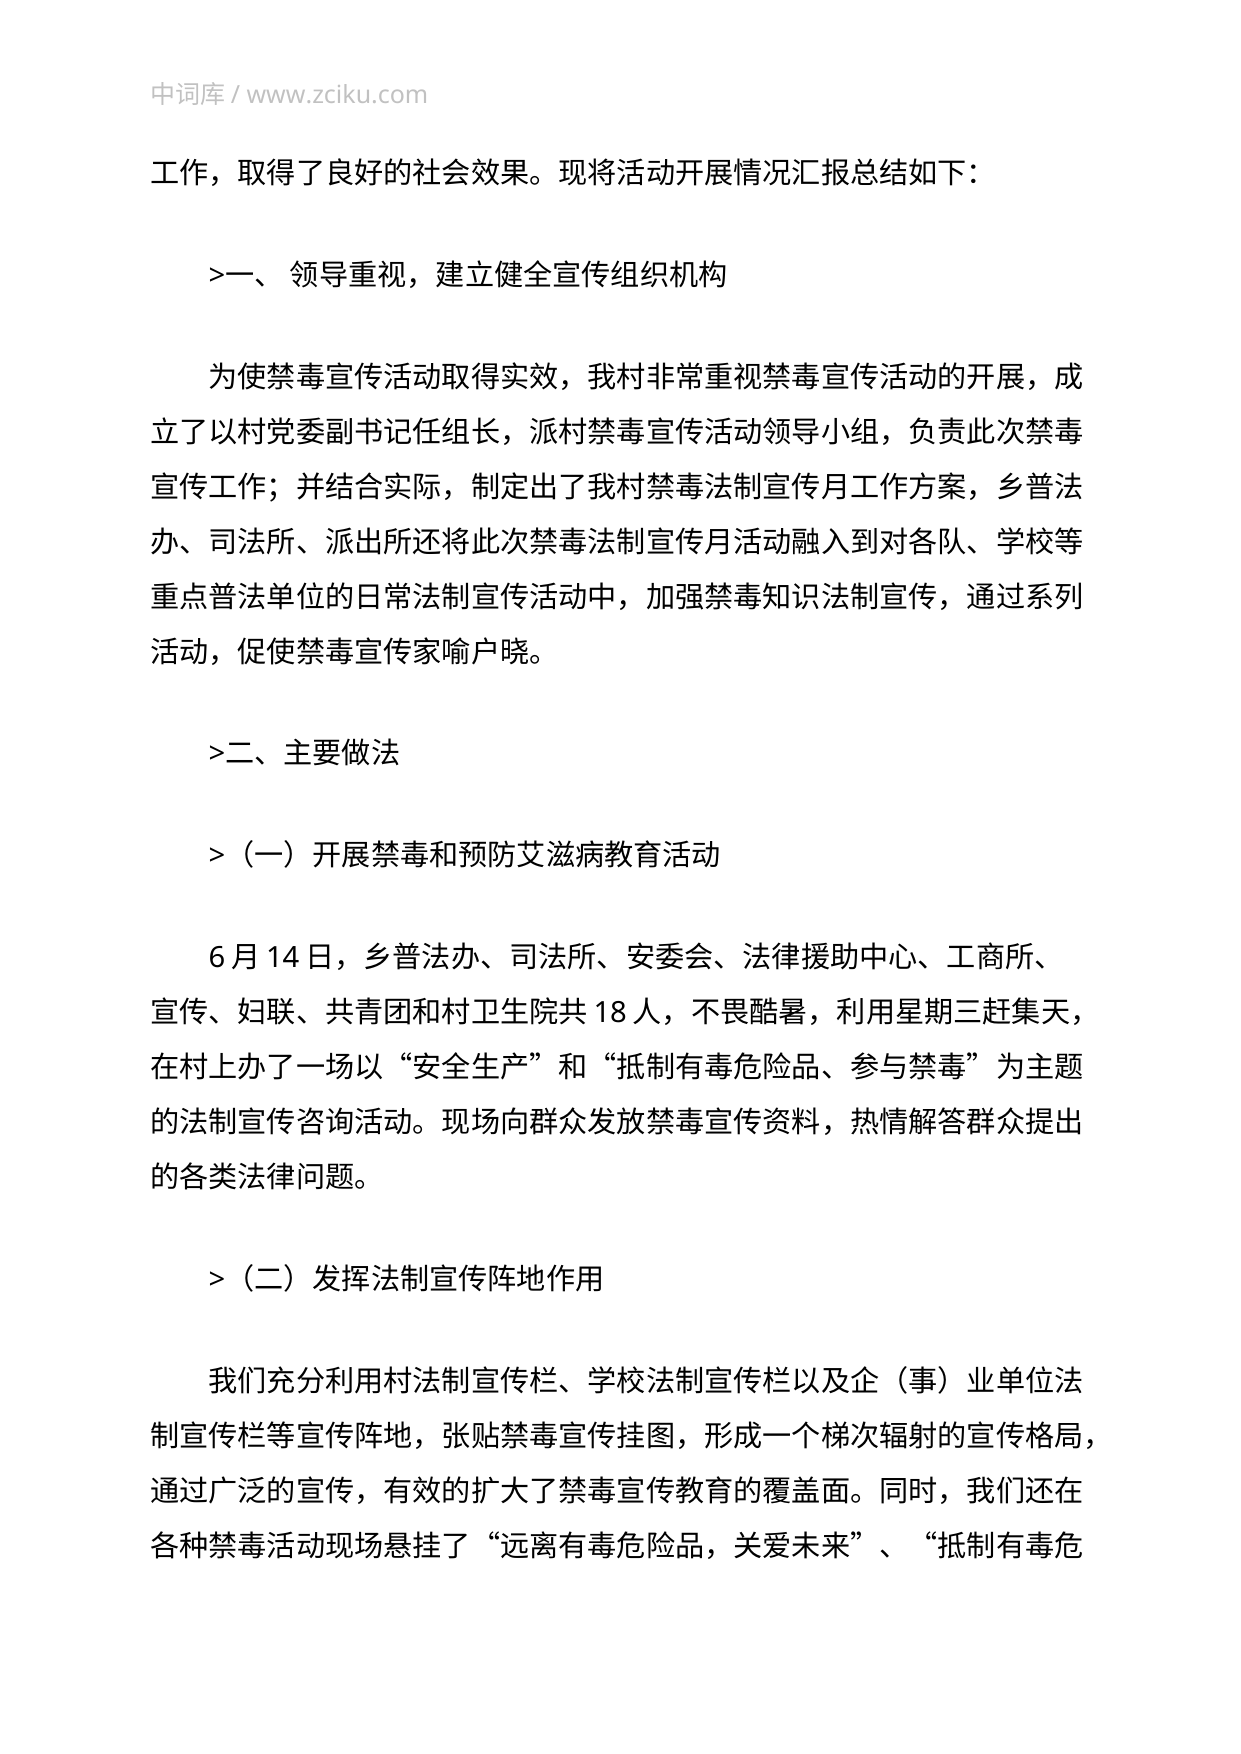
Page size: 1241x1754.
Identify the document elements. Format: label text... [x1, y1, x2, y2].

text >（二）发挥法制宣传阵地作用 [150, 1256, 1090, 1298]
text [150, 1357, 1090, 1564]
text >（一）开展禁毒和预防艾滋病教育活动 [150, 832, 1090, 874]
text 6月14日，乡普法办、司法所、安委会、法律援助中心、工商所、宣传、妇联、共青团和村卫生院共18人，不畏酷暑，利用星期三赶集天，在村上办了一场以“安全生产”和“抵制有毒危险品、参与禁毒”为主题的法制宣传咨询活动。现场向群众发放禁毒宣传资料，热情解答群众提出的各类法律问题。 [150, 934, 1090, 1196]
text >一、 领导重视，建立健全宣传组织机构 [150, 252, 1090, 294]
text 为使禁毒宣传活动取得实效，我村非常重视禁毒宣传活动的开展，成立了以村党委副书记任组长，派村禁毒宣传活动领导小组，负责此次禁毒宣传工作；并结合实际，制定出了我村禁毒法制宣传月工作方案，乡普法办、司法所、派出所还将此次禁毒法制宣传月活动融入到对各队、学校等重点普法单位的日常法制宣传活动中，加强禁毒知识法制宣传，通过系列活动，促使禁毒宣传家喻户晓。 [150, 354, 1090, 671]
text >二、主要做法 [150, 730, 1090, 772]
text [150, 150, 1090, 192]
